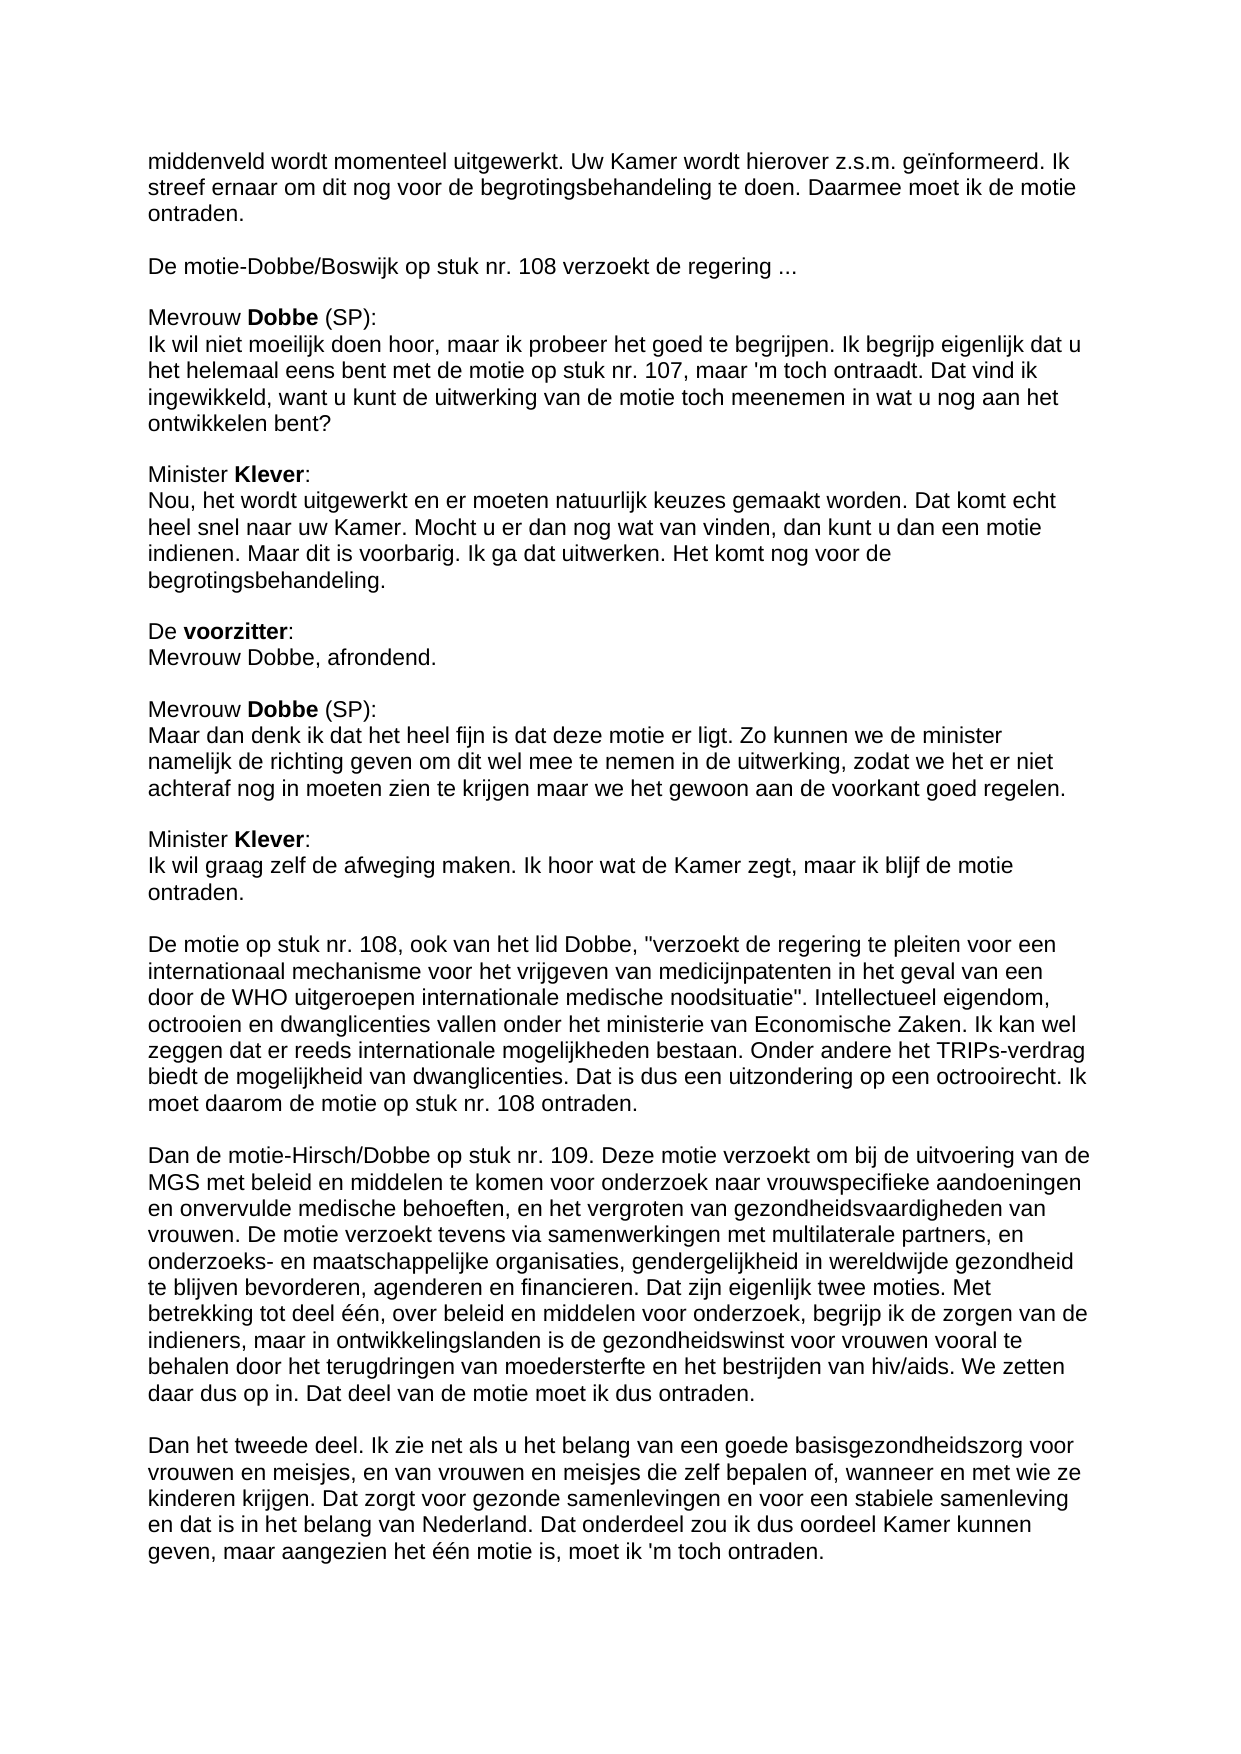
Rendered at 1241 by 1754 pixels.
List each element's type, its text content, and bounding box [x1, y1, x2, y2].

text Mevrouw Dobbe (SP): Ik wil niet moeilijk doen hoor, maar ik probeer het goed te begrijpen. Ik begrijp eigenlijk dat u het helemaal eens bent met de motie op stuk nr. 107, maar 'm toch ontraadt. Dat vind ik ingewikkeld, want u kunt de uitwerking van de motie toch meenemen in wat u nog aan het ontwikkelen bent? [148, 304, 1093, 436]
text Minister Klever: Nou, het wordt uitgewerkt en er moeten natuurlijk keuzes gemaakt worden. Dat komt echt heel snel naar uw Kamer. Mocht u er dan nog wat van vinden, dan kunt u dan een motie indienen. Maar dit is voorbarig. Ik ga dat uitwerken. Het komt nog voor de begrotingsbehandeling. [148, 461, 1093, 593]
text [148, 826, 1093, 1564]
text Mevrouw Dobbe (SP): Maar dan denk ik dat het heel fijn is dat deze motie er ligt. Zo kunnen we de minister namelijk de richting geven om dit wel mee te nemen in de uitwerking, zodat we het er niet achteraf nog in moeten zien te krijgen maar we het gewoon aan de voorkant goed regelen. [148, 696, 1093, 801]
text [148, 148, 1093, 279]
text De voorzitter: Mevrouw Dobbe, afrondend. [148, 618, 1093, 671]
